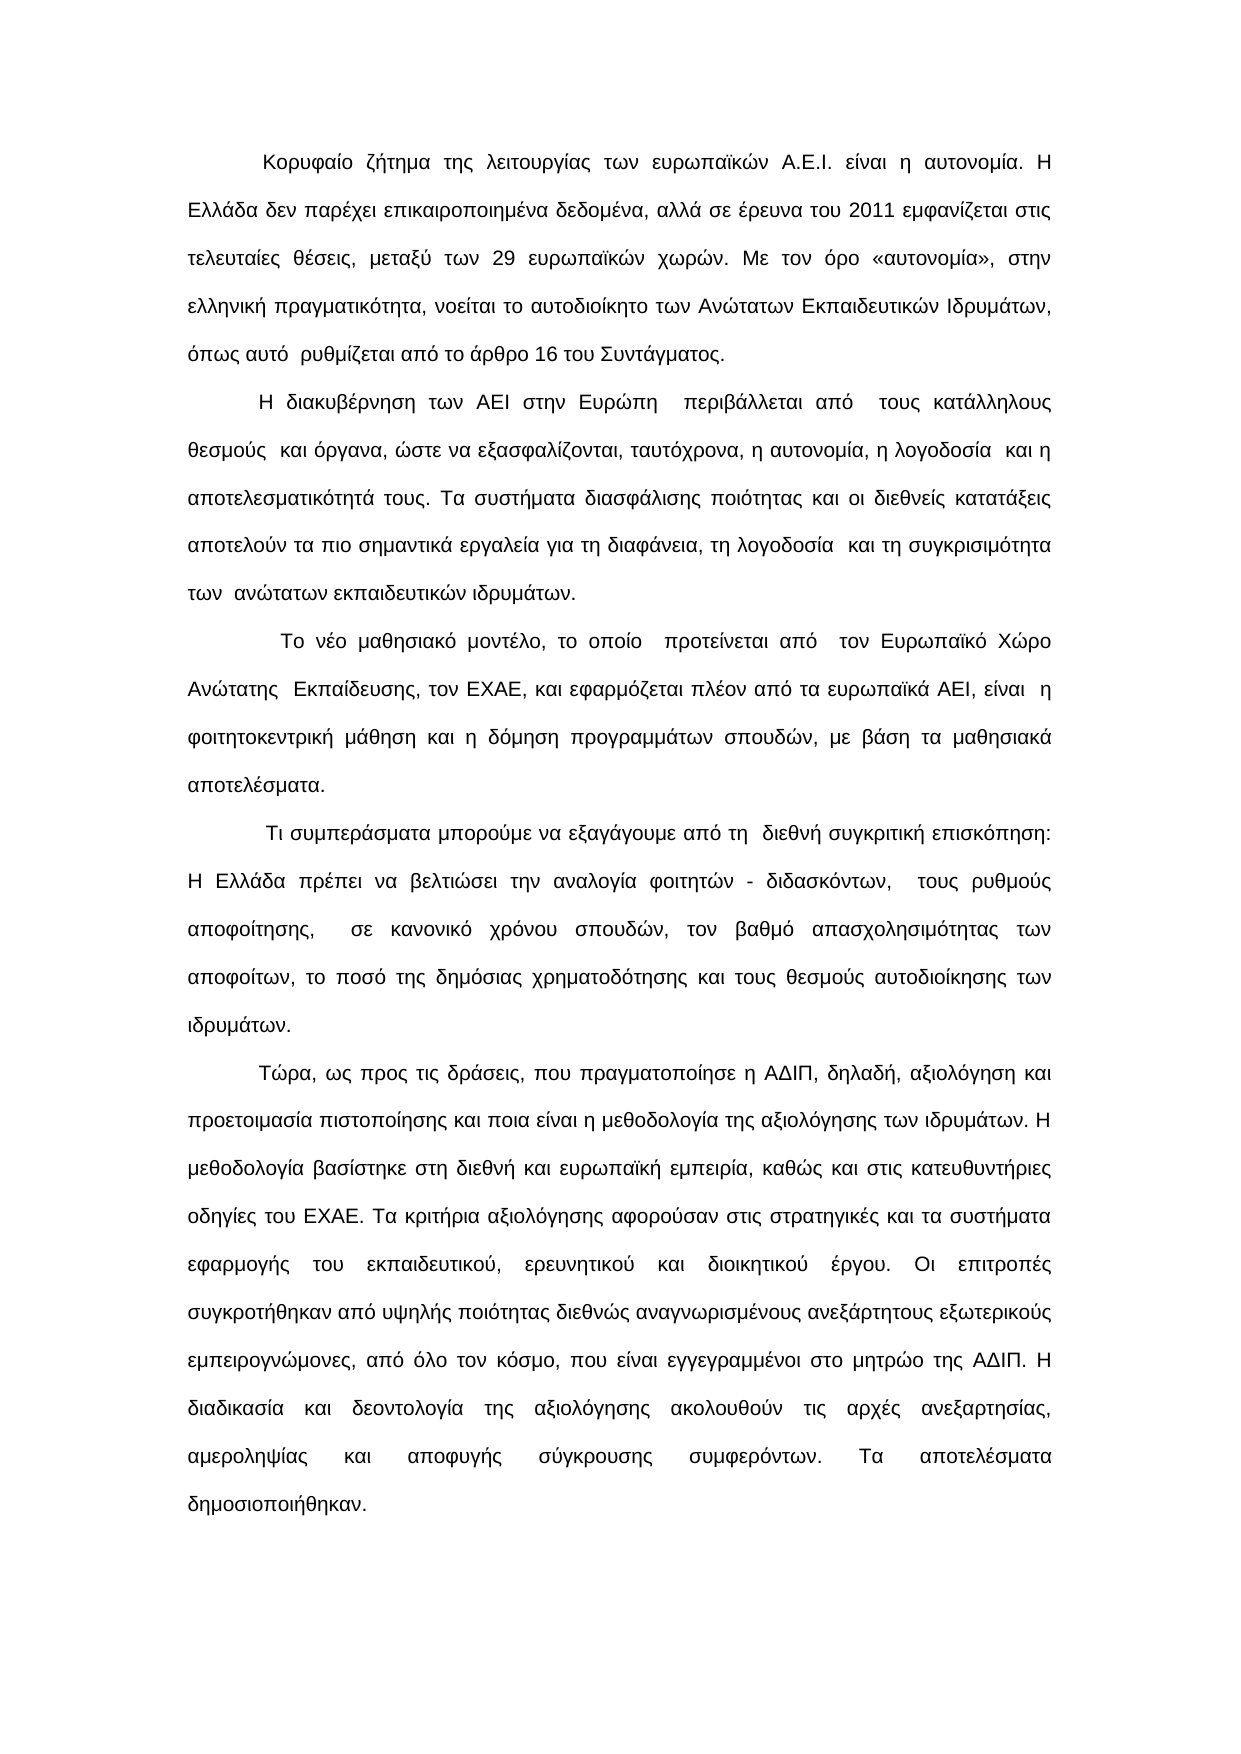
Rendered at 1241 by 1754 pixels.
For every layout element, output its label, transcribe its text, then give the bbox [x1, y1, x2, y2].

text Κορυφαίο ζήτημα της λειτουργίας των ευρωπαϊκών Α.Ε.Ι. είναι η αυτονομία. Η Ελλάδα δεν παρέχει επικαιροποιημένα δεδομένα, αλλά σε έρευνα του 2011 εμφανίζεται στις τελευταίες θέσεις, μεταξύ των 29 ευρωπαϊκών χωρών. Με τον όρο «αυτονομία», στην ελληνική πραγματικότητα, νοείται το αυτοδιοίκητο των Ανώτατων Εκπαιδευτικών Ιδρυμάτων, όπως αυτό ρυθμίζεται από το άρθρο 16 του Συντάγματος. [187, 150, 1053, 366]
text Η διακυβέρνηση των ΑΕΙ στην Ευρώπη περιβάλλεται από τους κατάλληλους θεσμούς και όργανα, ώστε να εξασφαλίζονται, ταυτόχρονα, η αυτονομία, η λογοδοσία και η αποτελεσματικότητά τους. Τα συστήματα διασφάλισης ποιότητας και οι διεθνείς κατατάξεις αποτελούν τα πιο σημαντικά εργαλεία για τη διαφάνεια, τη λογοδοσία και τη συγκρισιμότητα των ανώτατων εκπαιδευτικών ιδρυμάτων. [187, 389, 1053, 605]
text Το νέο μαθησιακό μοντέλο, το οποίο προτείνεται από τον Ευρωπαϊκό Χώρο Ανώτατης Εκπαίδευσης, τον ΕΧΑΕ, και εφαρμόζεται πλέον από τα ευρωπαϊκά ΑΕΙ, είναι η φοιτητοκεντρική μάθηση και η δόμηση προγραμμάτων σπουδών, με βάση τα μαθησιακά αποτελέσματα. [187, 629, 1053, 797]
text Τι συμπεράσματα μπορούμε να εξαγάγουμε από τη διεθνή συγκριτική επισκόπηση: Η Ελλάδα πρέπει να βελτιώσει την αναλογία φοιτητών - διδασκόντων, τους ρυθμούς αποφοίτησης, σε κανονικό χρόνου σπουδών, τον βαθμό απασχολησιμότητας των αποφοίτων, το ποσό της δημόσιας χρηματοδότησης και τους θεσμούς αυτοδιοίκησης των ιδρυμάτων. [187, 821, 1053, 1036]
text Τώρα, ως προς τις δράσεις, που πραγματοποίησε η ΑΔΙΠ, δηλαδή, αξιολόγηση και προετοιμασία πιστοποίησης και ποια είναι η μεθοδολογία της αξιολόγησης των ιδρυμάτων. Η μεθοδολογία βασίστηκε στη διεθνή και ευρωπαϊκή εμπειρία, καθώς και στις κατευθυντήριες οδηγίες του ΕΧΑΕ. Τα κριτήρια αξιολόγησης αφορούσαν στις στρατηγικές και τα συστήματα εφαρμογής του εκπαιδευτικού, ερευνητικού και διοικητικού έργου. Οι επιτροπές συγκροτήθηκαν από υψηλής ποιότητας διεθνώς αναγνωρισμένους ανεξάρτητους εξωτερικούς εμπειρογνώμονες, από όλο τον κόσμο, που είναι εγγεγραμμένοι στο μητρώο της ΑΔΙΠ. Η διαδικασία και δεοντολογία της αξιολόγησης ακολουθούν τις αρχές ανεξαρτησίας, αμεροληψίας και αποφυγής σύγκρουσης συμφερόντων. Τα αποτελέσματα δημοσιοποιήθηκαν. [187, 1060, 1053, 1516]
